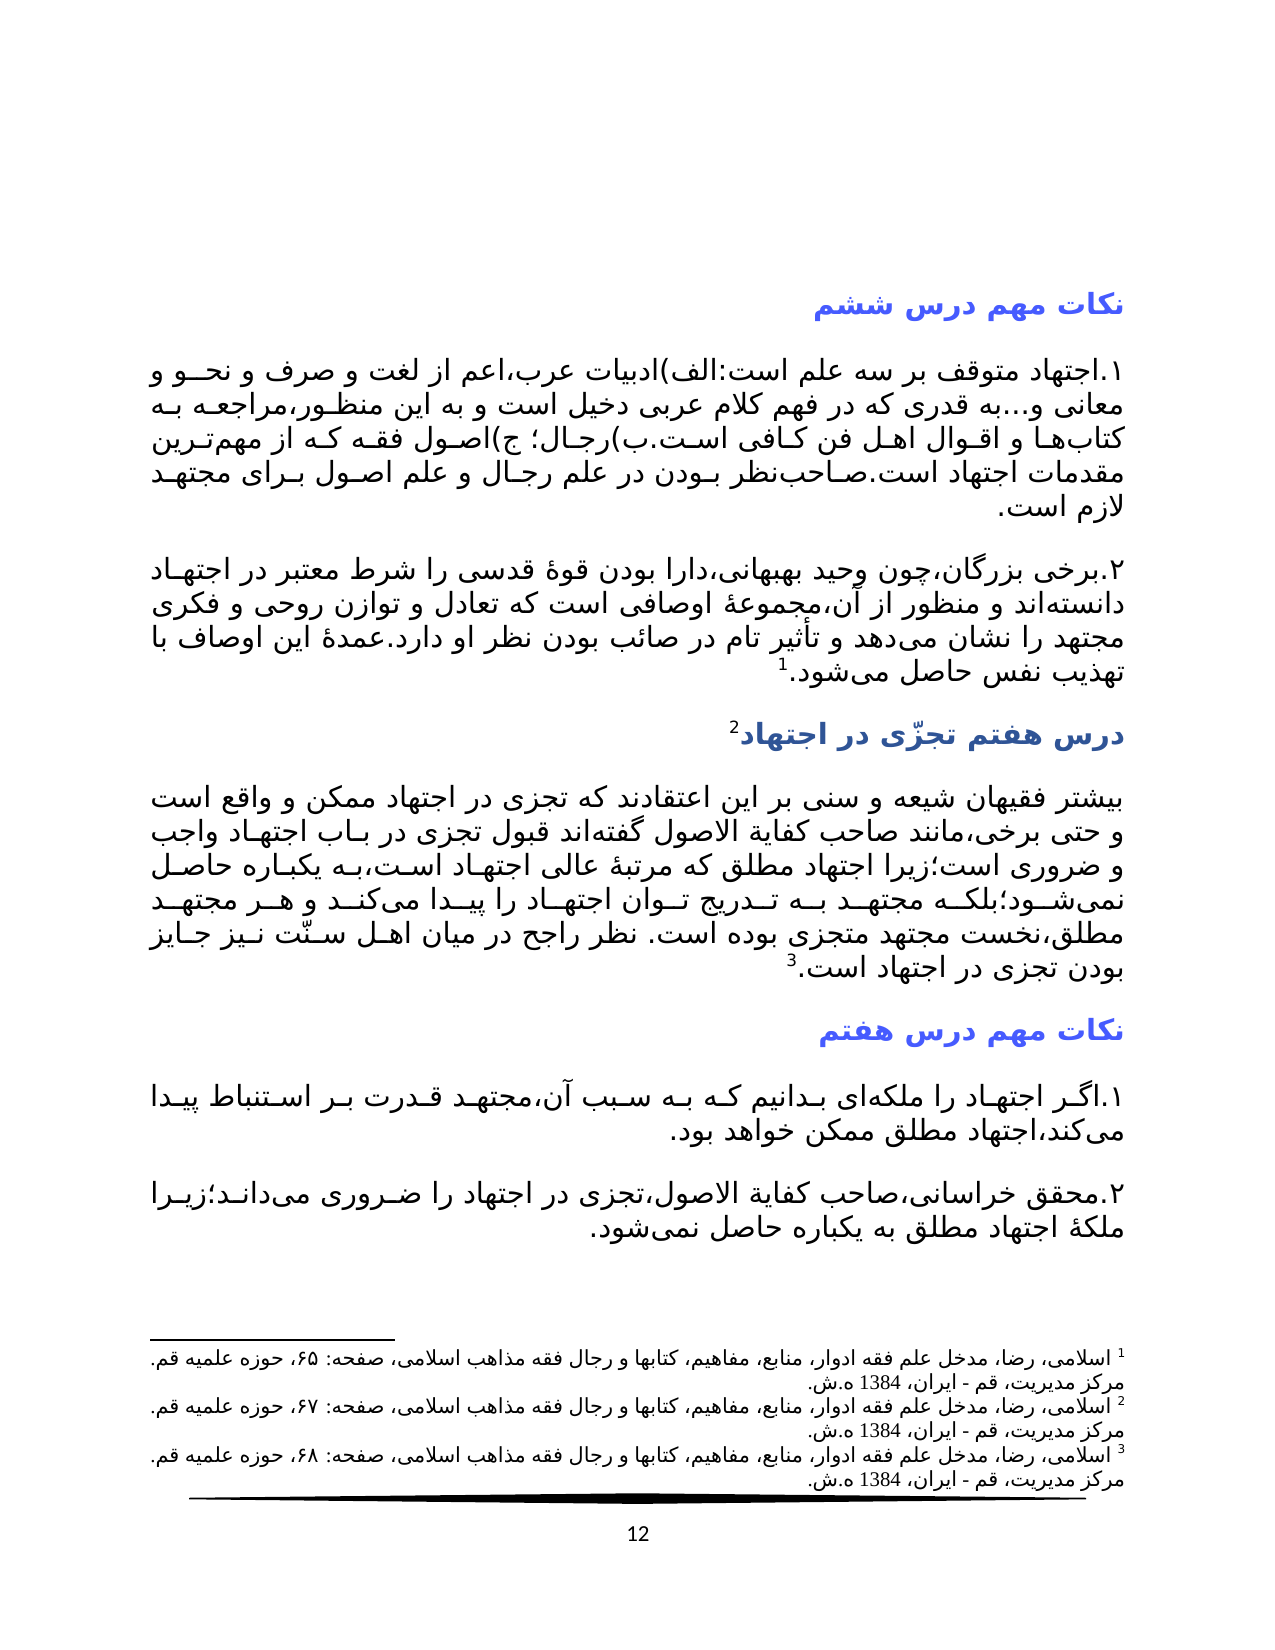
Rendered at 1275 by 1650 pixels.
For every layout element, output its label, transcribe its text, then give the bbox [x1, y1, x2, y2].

text ۲.برخى بزرگان،چون وحيد بهبهانى،دارا بودن قوۀ قدسى را شرط معتبر در اجتهاد دانسته‌اند و منظور از آن،مجموعۀ اوصافى است كه تعادل و توازن روحى و فكرى مجتهد را نشان مى‌دهد و تأثير تام در صائب بودن نظر او دارد.عمدۀ اين اوصاف با تهذيب نفس حاصل مى‌شود. [150, 552, 1125, 688]
text درس هفتم تجزّى در اجتهاد [150, 717, 1125, 751]
subtitle نكات مهم درس ششم [150, 288, 1125, 322]
text ۱.اگر اجتهاد را ملكه‌اى بدانيم كه به سبب آن،مجتهد قدرت بر استنباط پيدا مى‌كند،اجتهاد مطلق ممكن خواهد بود. [150, 1079, 1125, 1147]
subtitle نكات مهم درس هفتم [150, 1013, 1125, 1047]
text ۱.اجتهاد متوقف بر سه علم است:الف)ادبيات عرب،اعم از لغت و صرف و نحو و معانى و...به قدرى كه در فهم كلام عربى دخيل است و به اين منظور،مراجعه به كتاب‌ها و اقوال اهل فن كافى است.ب)رجال؛ ج)اصول فقه كه از مهم‌ترين مقدمات اجتهاد است.صاحب‌نظر بودن در علم رجال و علم اصول براى مجتهد لازم است. [150, 353, 1125, 523]
text ۲.محقق خراسانى،صاحب كفاية الاصول،تجزى در اجتهاد را ضرورى مى‌داند؛زيرا ملكۀ اجتهاد مطلق به يكباره حاصل نمى‌شود. [150, 1176, 1125, 1244]
text بيشتر فقيهان شيعه و سنى بر اين اعتقادند كه تجزى در اجتهاد ممكن و واقع است و حتى برخى،مانند صاحب كفاية الاصول گفته‌اند قبول تجزى در باب اجتهاد واجب و ضرورى است؛زيرا اجتهاد مطلق كه مرتبۀ عالى اجتهاد است،به يكباره حاصل نمى‌شود؛بلكه مجتهد به تدريج توان اجتهاد را پيدا مى‌كند و هر مجتهد مطلق،نخست مجتهد متجزى بوده است. نظر راجح در ميان اهل سنّت نيز جايز بودن تجزى در اجتهاد است. [150, 781, 1125, 984]
